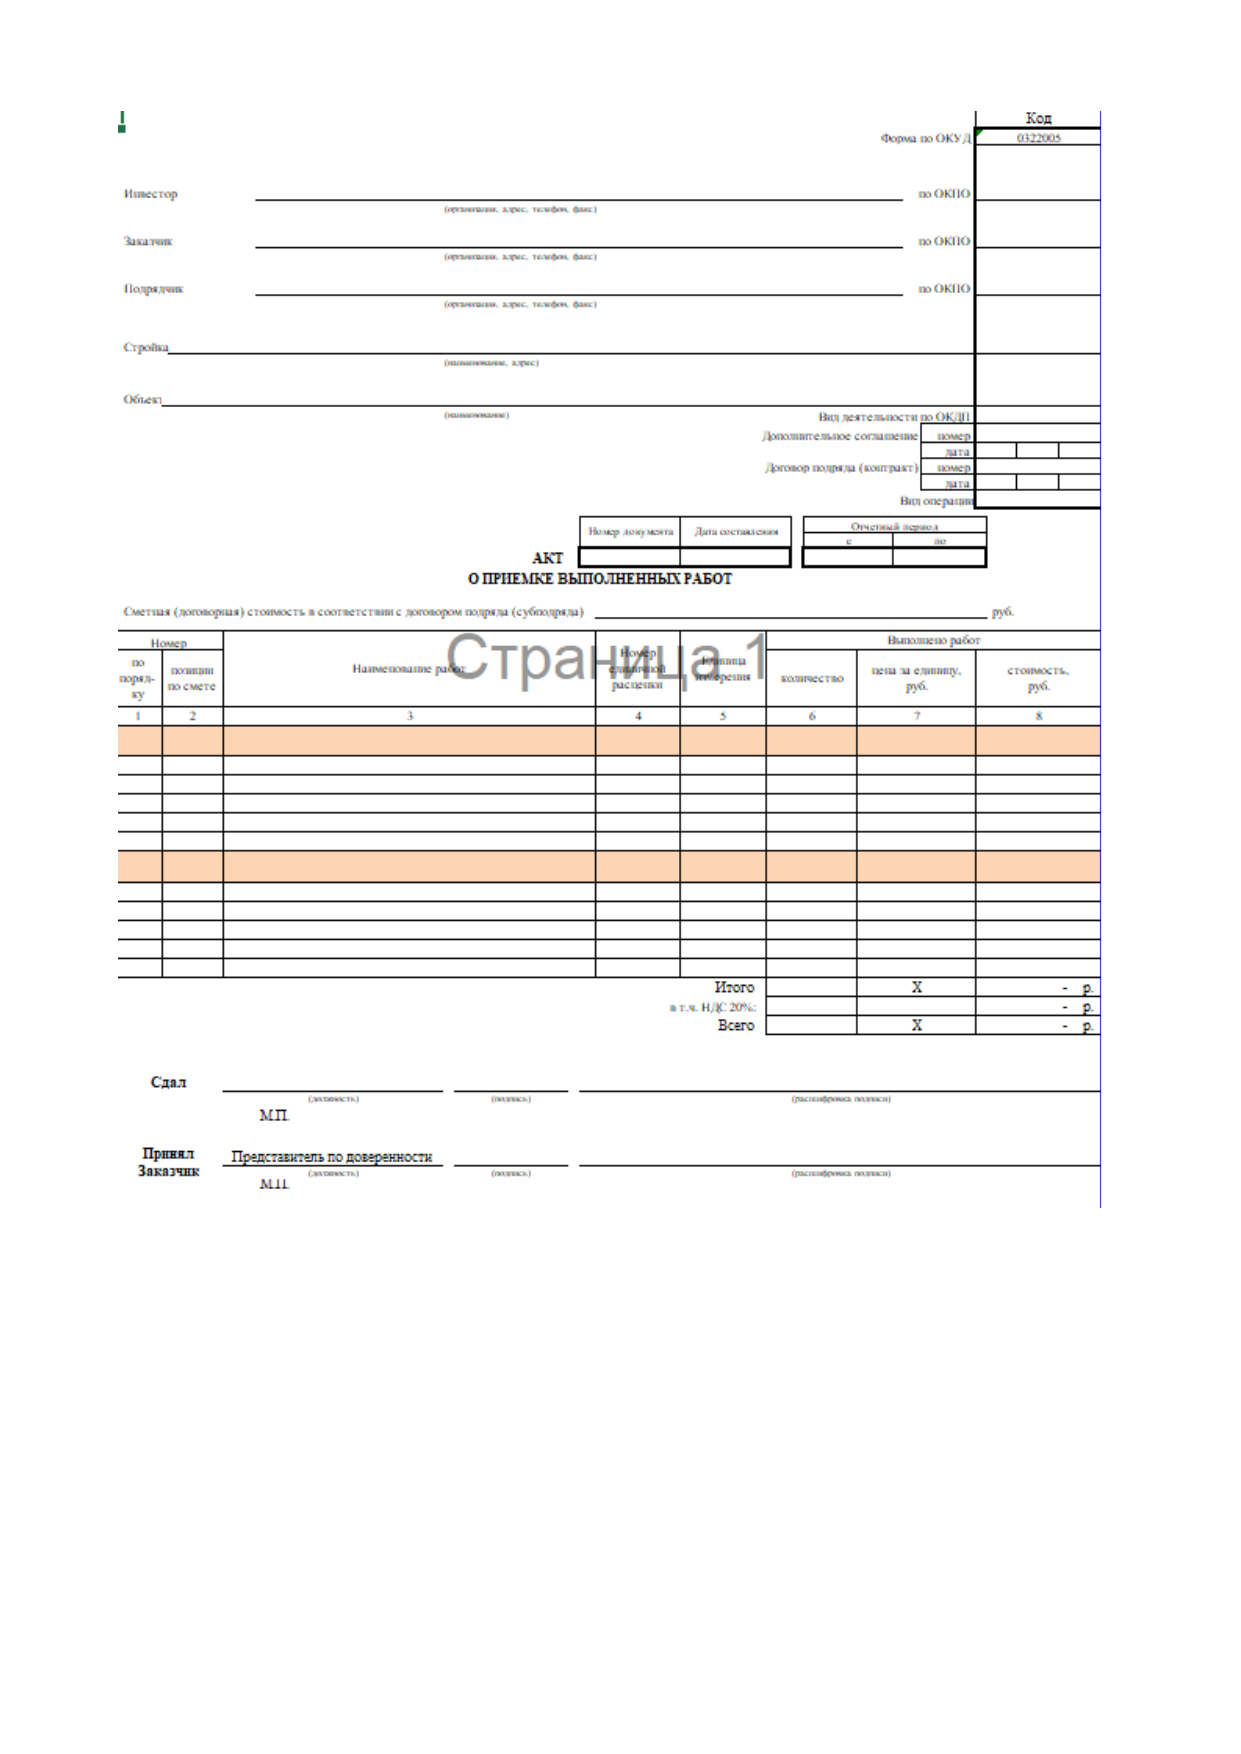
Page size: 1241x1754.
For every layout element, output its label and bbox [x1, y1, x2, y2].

picture [118, 111, 1102, 1208]
